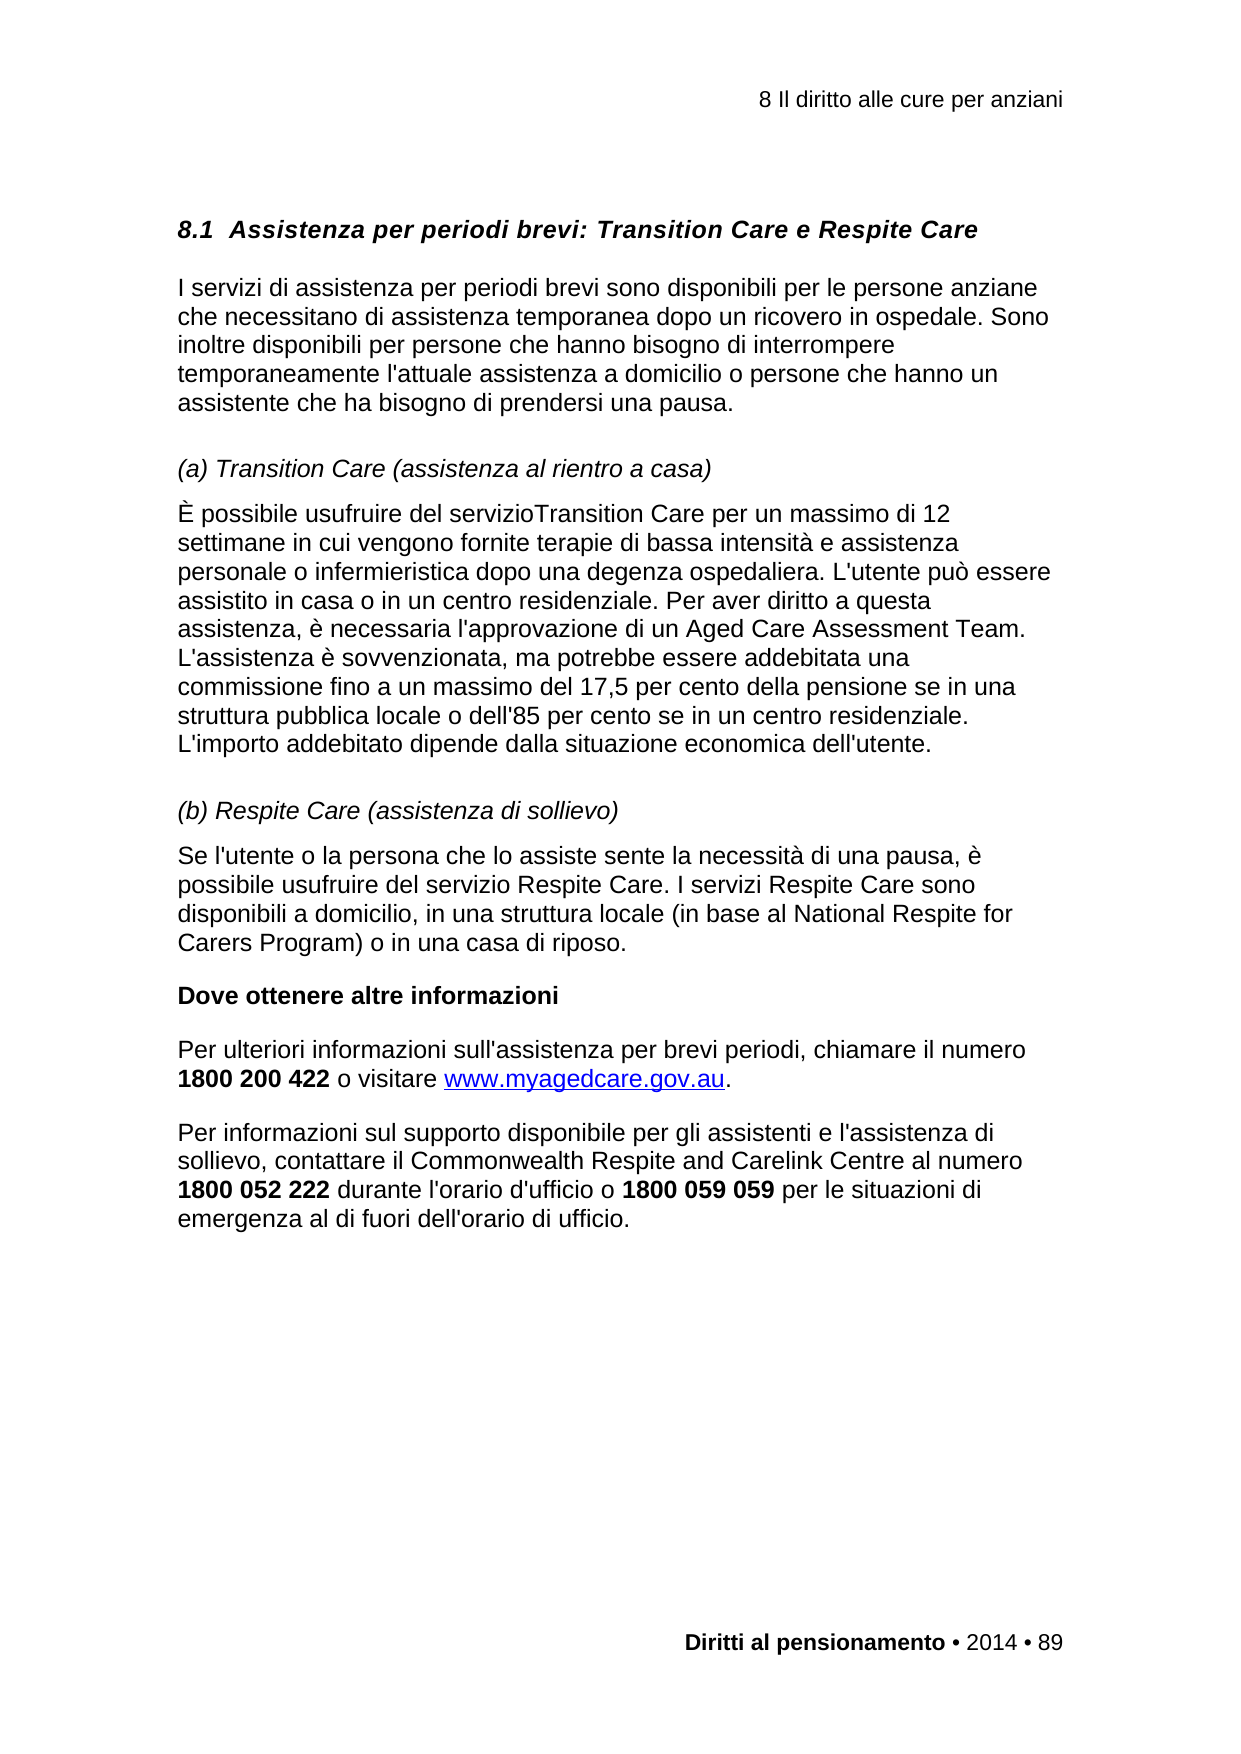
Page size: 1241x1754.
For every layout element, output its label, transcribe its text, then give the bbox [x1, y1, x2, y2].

text Se l'utente o la persona che lo assiste sente la necessità di una pausa, è possibile usufruire del servizio Respite Care. I servizi Respite Care sono disponibili a domicilio, in una struttura locale (in base al National Respite for Carers Program) o in una casa di riposo. [177, 841, 1063, 956]
text Dove ottenere altre informazioni [177, 981, 1063, 1010]
subtitle Assistenza per periodi brevi: Transition Care e Respite Care [177, 215, 1063, 243]
text È possibile usufruire del servizioTransition Care per un massimo di 12 settimane in cui vengono fornite terapie di bassa intensità e assistenza personale o infermieristica dopo una degenza ospedaliera. L'utente può essere assistito in casa o in un centro residenziale. Per aver diritto a questa assistenza, è necessaria l'approvazione di un Aged Care Assessment Team. L'assistenza è sovvenzionata, ma potrebbe essere addebitata una commissione fino a un massimo del 17,5 per cento della pensione se in una struttura pubblica locale o dell'85 per cento se in un centro residenziale. L'importo addebitato dipende dalla situazione economica dell'utente. [177, 499, 1063, 758]
subtitle Respite Care (assistenza di sollievo) [177, 796, 1063, 824]
subtitle Transition Care (assistenza al rientro a casa) [177, 454, 1063, 483]
text Per informazioni sul supporto disponibile per gli assistenti e l'assistenza di sollievo, contattare il Commonwealth Respite and Carelink Centre al numero 1800 052 222 durante l'orario d'ufficio o 1800 059 059 per le situazioni di emergenza al di fuori dell'orario di ufficio. [177, 1117, 1063, 1232]
text Per ulteriori informazioni sull'assistenza per brevi periodi, chiamare il numero 1800 200 422 o visitare www.myagedcare.gov.au. [177, 1035, 1063, 1092]
text I servizi di assistenza per periodi brevi sono disponibili per le persone anziane che necessitano di assistenza temporanea dopo un ricovero in ospedale. Sono inoltre disponibili per persone che hanno bisogno di interrompere temporaneamente l'attuale assistenza a domicilio o persone che hanno un assistente che ha bisogno di prendersi una pausa. [177, 273, 1063, 416]
